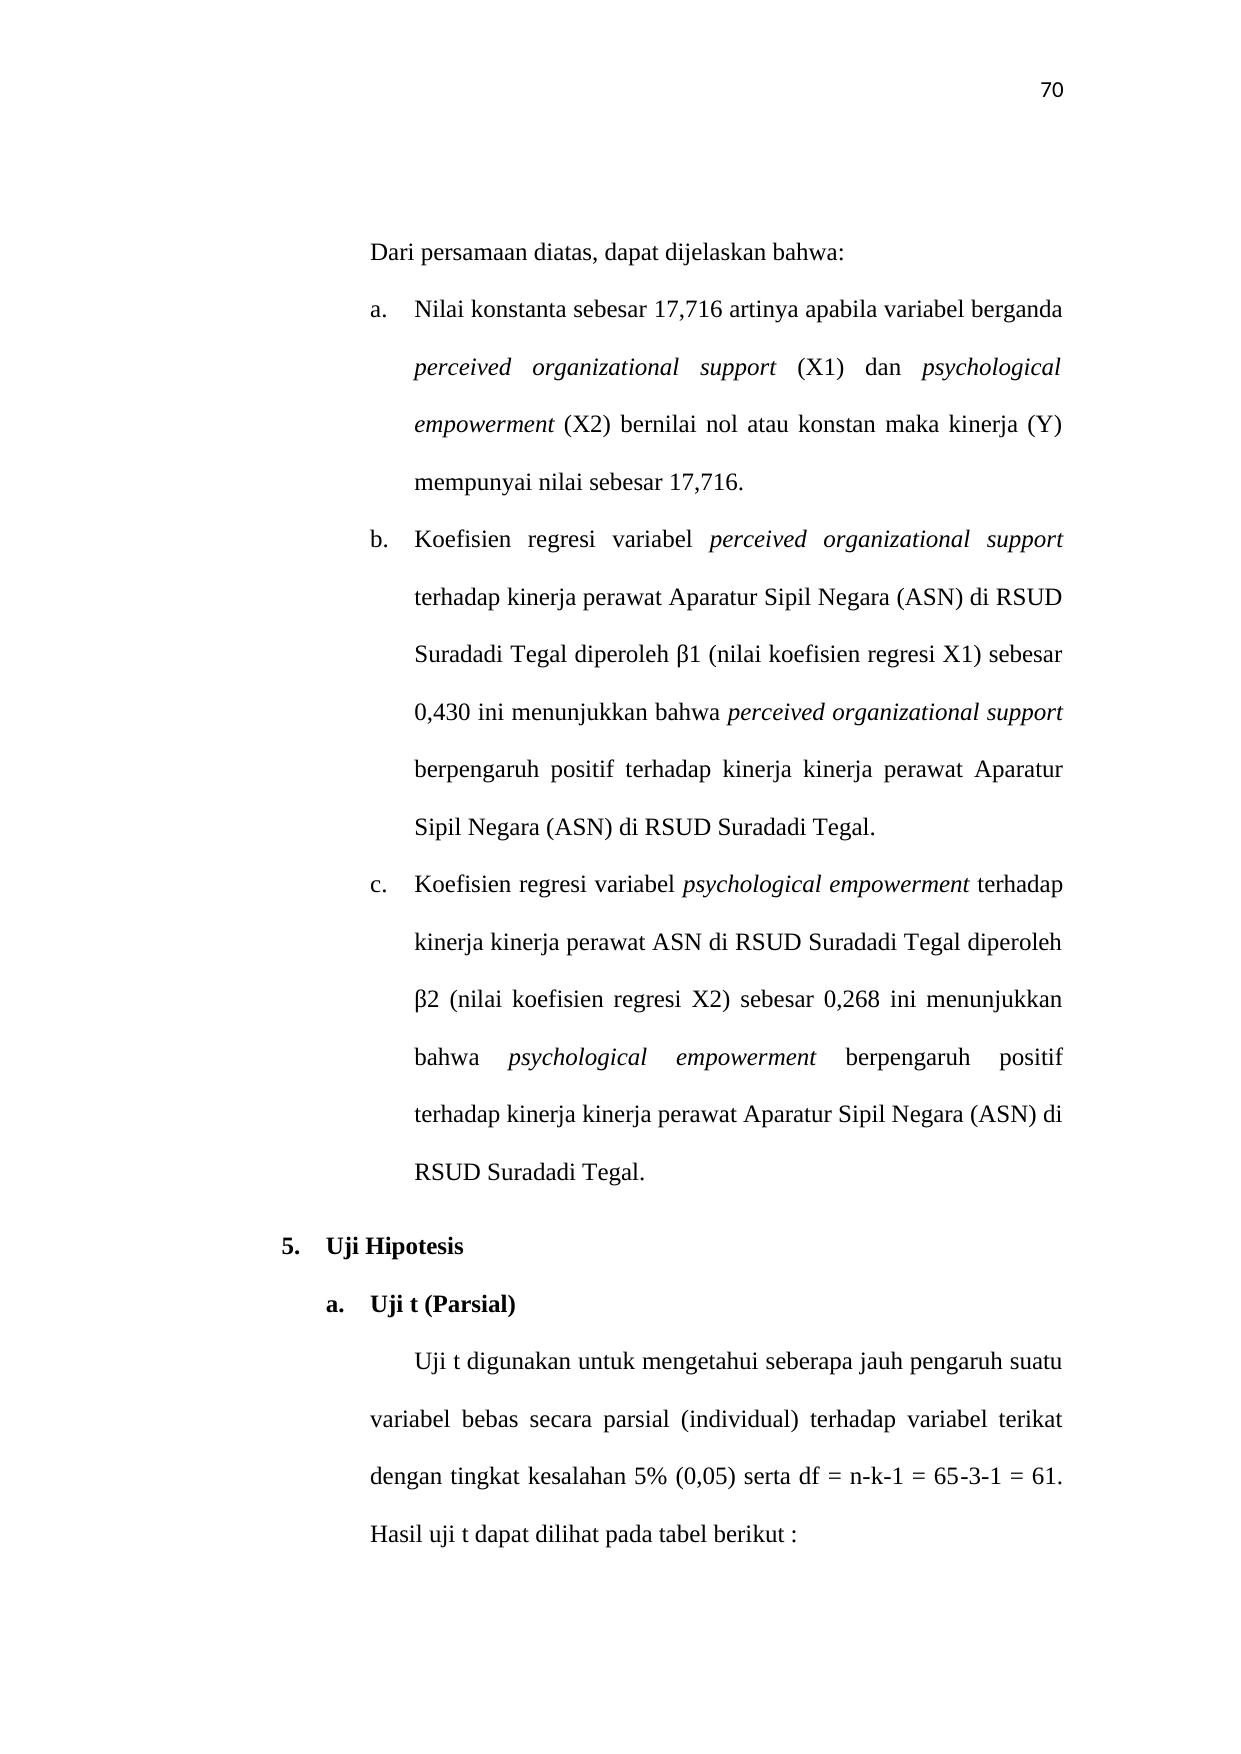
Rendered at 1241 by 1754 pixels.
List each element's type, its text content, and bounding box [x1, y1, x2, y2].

list Dari persamaan diatas, dapat dijelaskan bahwa: [311, 237, 1063, 266]
list Koefisien regresi variabel perceived organizational support terhadap kinerja perawat Aparatur Sipil Negara (ASN) di RSUD Suradadi Tegal diperoleh β1 (nilai koefisien regresi X1) sebesar 0,430 ini menunjukkan bahwa perceived organizational support berpengaruh positif terhadap kinerja kinerja perawat Aparatur Sipil Negara (ASN) di RSUD Suradadi Tegal. [370, 524, 1063, 841]
list Uji t (Parsial) [326, 1289, 1063, 1317]
list Koefisien regresi variabel psychological empowerment terhadap kinerja kinerja perawat ASN di RSUD Suradadi Tegal diperoleh β2 (nilai koefisien regresi X2) sebesar 0,268 ini menunjukkan bahwa psychological empowerment berpengaruh positif terhadap kinerja kinerja perawat Aparatur Sipil Negara (ASN) di RSUD Suradadi Tegal. [370, 869, 1063, 1186]
list Nilai konstanta sebesar 17,716 artinya apabila variabel berganda perceived organizational support (X1) dan psychological empowerment (X2) bernilai nol atau konstan maka kinerja (Y) mempunyai nilai sebesar 17,716. [370, 294, 1063, 496]
list Uji t digunakan untuk mengetahui seberapa jauh pengaruh suatu variabel bebas secara parsial (individual) terhadap variabel terikat dengan tingkat kesalahan 5% (0,05) serta df = n-k-1 = 65-3-1 = 61. Hasil uji t dapat dilihat pada tabel berikut : [370, 1346, 1063, 1547]
list Uji Hipotesis [281, 1231, 1063, 1260]
